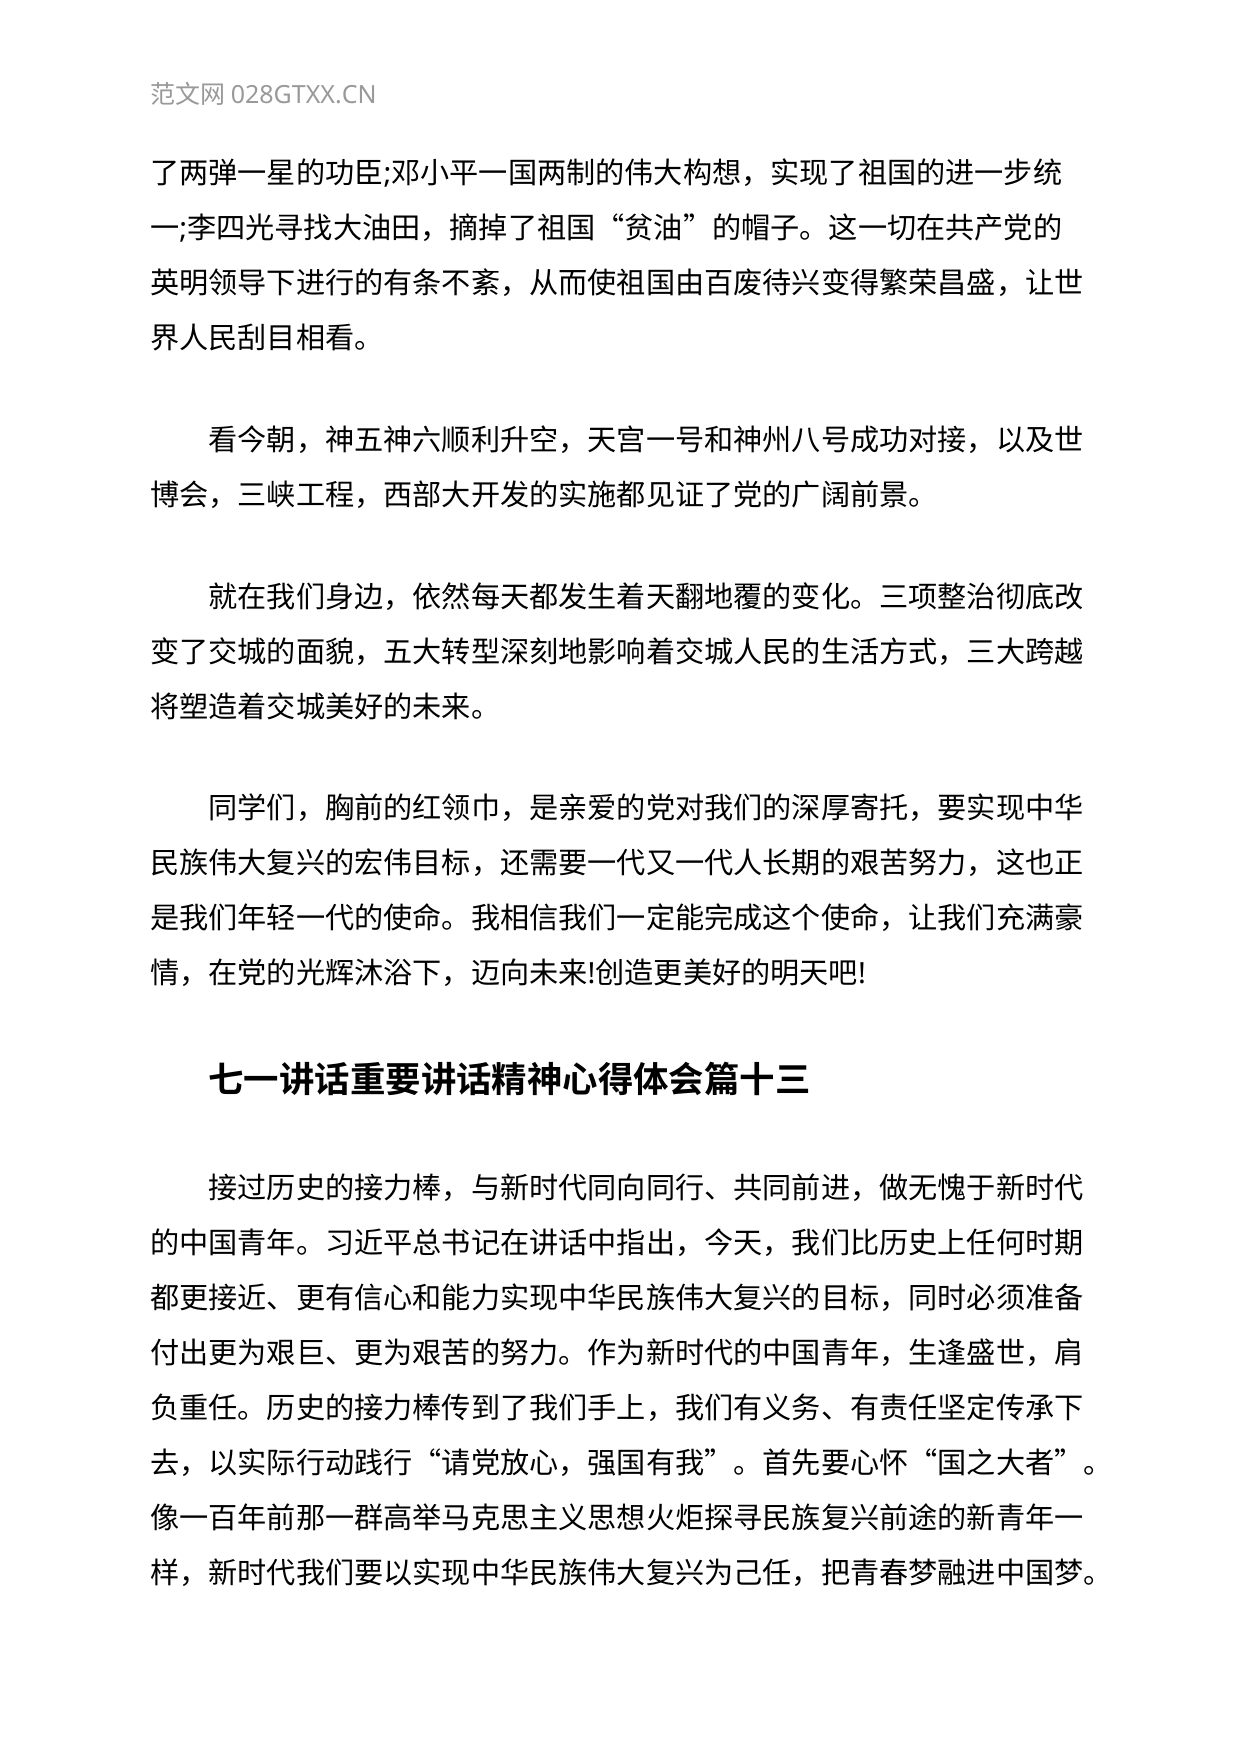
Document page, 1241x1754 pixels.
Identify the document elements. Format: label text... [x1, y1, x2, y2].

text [150, 1165, 1090, 1592]
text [150, 150, 1090, 357]
text 就在我们身边，依然每天都发生着天翻地覆的变化。三项整治彻底改变了交城的面貌，五大转型深刻地影响着交城人民的生活方式，三大跨越将塑造着交城美好的未来。 [150, 573, 1090, 725]
text 看今朝，神五神六顺利升空，天宫一号和神州八号成功对接，以及世博会，三峡工程，西部大开发的实施都见证了党的广阔前景。 [150, 417, 1090, 514]
text 七一讲话重要讲话精神心得体会篇十三 [150, 1052, 1090, 1103]
text 同学们，胸前的红领巾，是亲爱的党对我们的深厚寄托，要实现中华民族伟大复兴的宏伟目标，还需要一代又一代人长期的艰苦努力，这也正是我们年轻一代的使命。我相信我们一定能完成这个使命，让我们充满豪情，在党的光辉沐浴下，迈向未来!创造更美好的明天吧! [150, 785, 1090, 992]
